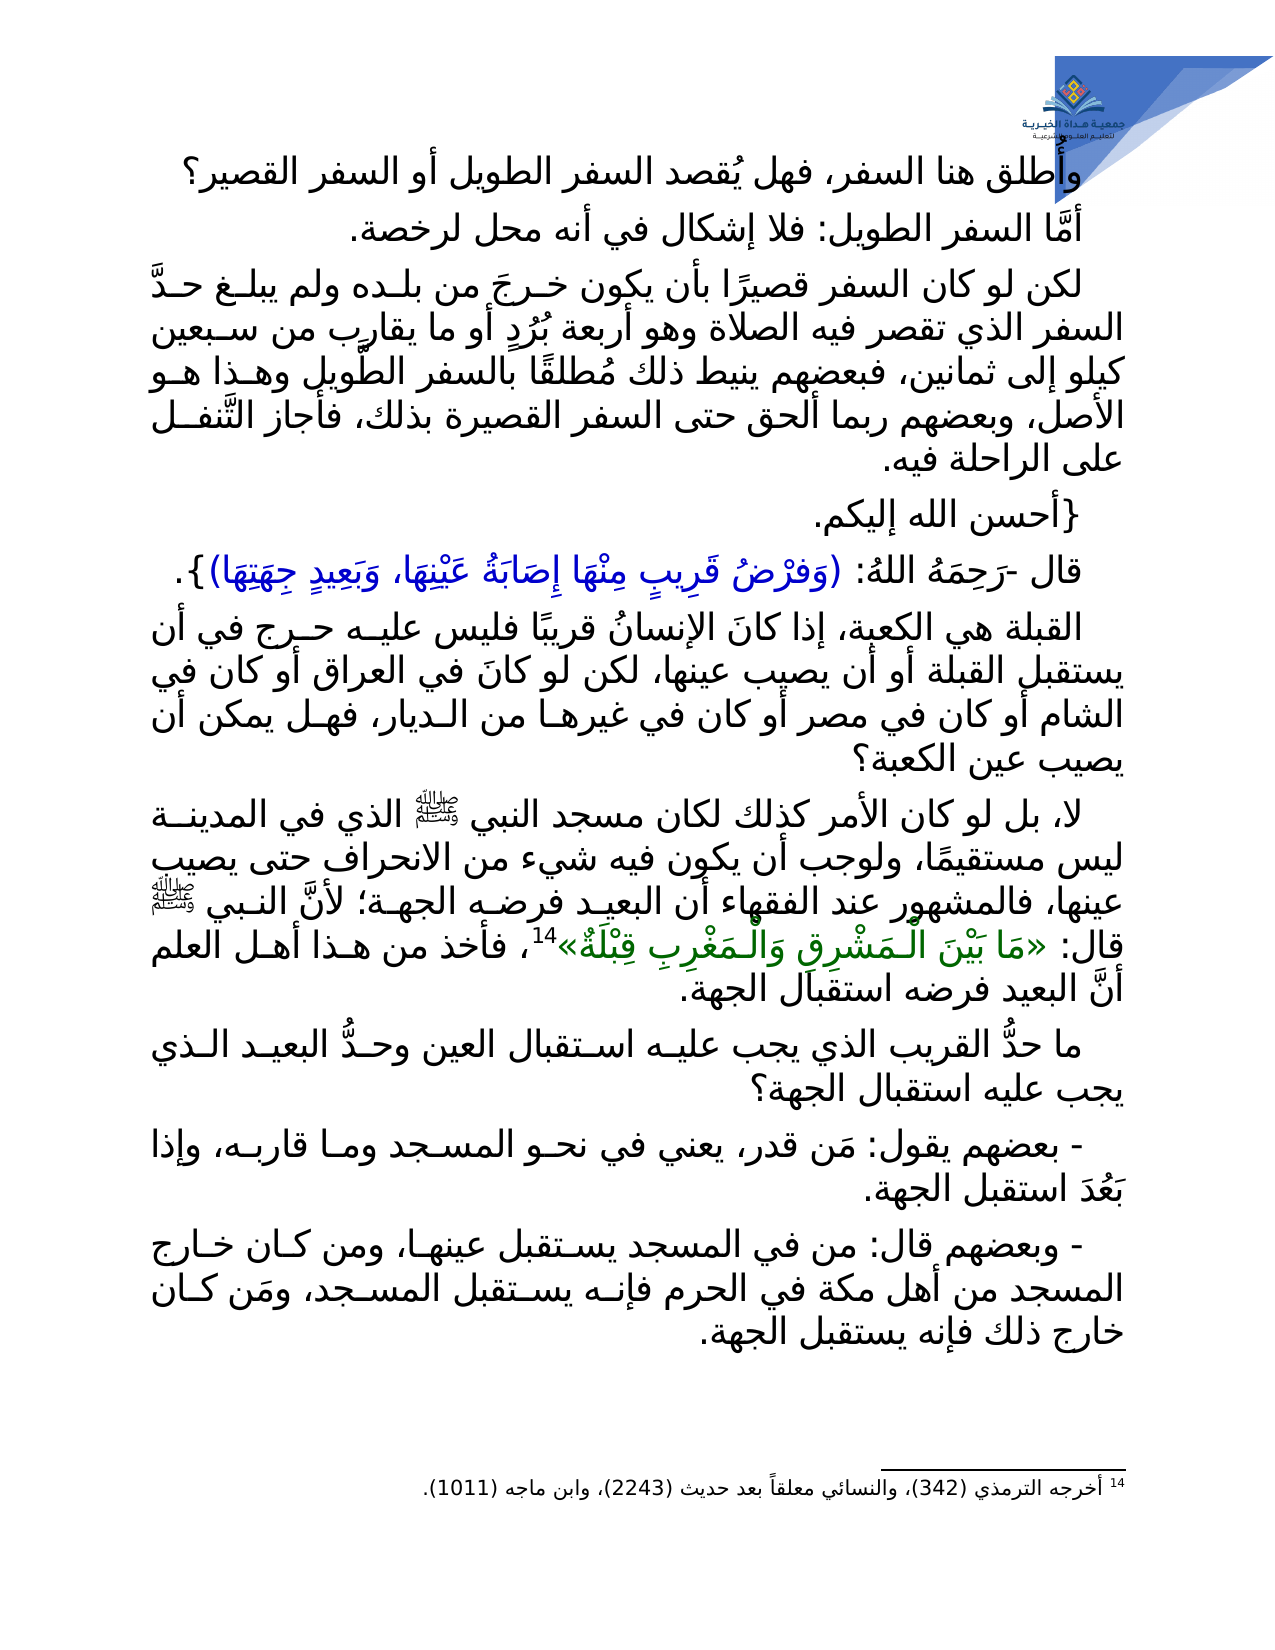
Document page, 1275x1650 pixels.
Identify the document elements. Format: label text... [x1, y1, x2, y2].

text {أحسن الله إليكم. [150, 493, 1125, 537]
text - بعضهم يقول: مَن قدر، يعني في نحو المسجد وما قاربه، وإذا بَعُدَ استقبل الجهة. [150, 1123, 1125, 1210]
text لكن لو كان السفر قصيرًا بأن يكون خرجَ من بلده ولم يبلغ حدَّ السفر الذي تقصر فيه الصلاة وهو أربعة بُرُدٍ أو ما يقارب من سبعين كيلو إلى ثمانين، فبعضهم ينيط ذلك مُطلقًا بالسفر الطَّويل وهذا هو الأصل، وبعضهم ربما ألحق حتى السفر القصيرة بذلك، فأجاز التَّنفل على الراحلة فيه. [150, 262, 1125, 481]
text وأُطلق هنا السفر، فهل يُقصد السفر الطويل أو السفر القصير؟ [150, 150, 1125, 194]
text القبلة هي الكعبة، إذا كانَ الإنسانُ قريبًا فليس عليه حرج في أن يستقبل القبلة أو أن يصيب عينها، لكن لو كانَ في العراق أو كان في الشام أو كان في مصر أو كان في غيرها من الديار، فهل يمكن أن يصيب عين الكعبة؟ [150, 605, 1125, 780]
text - وبعضهم قال: من في المسجد يستقبل عينها، ومن كان خارج المسجد من أهل مكة في الحرم فإنه يستقبل المسجد، ومَن كان خارج ذلك فإنه يستقبل الجهة. [150, 1223, 1125, 1354]
text لا، بل لو كان الأمر كذلك لكان مسجد النبي ﷺ الذي في المدينة ليس مستقيمًا، ولوجب أن يكون فيه شيء من الانحراف حتى يصيب عينها، فالمشهور عند الفقهاء أن البعيد فرضه الجهة؛ لأنَّ النبي ﷺ قال: «مَا بَيْنَ الْـمَشْرِقِ وَالْـمَغْرِبِ قِبْلَةٌ»، فأخذ من هذا أهل العلم أنَّ البعيد فرضه استقبال الجهة. [150, 792, 1125, 1011]
text ما حدُّ القريب الذي يجب عليه استقبال العين وحدُّ البعيد الذي يجب عليه استقبال الجهة؟ [150, 1023, 1125, 1110]
picture [1022, 68, 1275, 206]
text قال -رَحِمَهُ اللهُ: (وَفرْضُ قَرِيبٍ مِنْهَا إِصَابَةُ عَيْنِهَا، وَبَعِيدٍ جِهَتِهَا)}. [150, 549, 1125, 593]
text أمَّا السفر الطويل: فلا إشكال في أنه محل لرخصة. [150, 206, 1125, 250]
